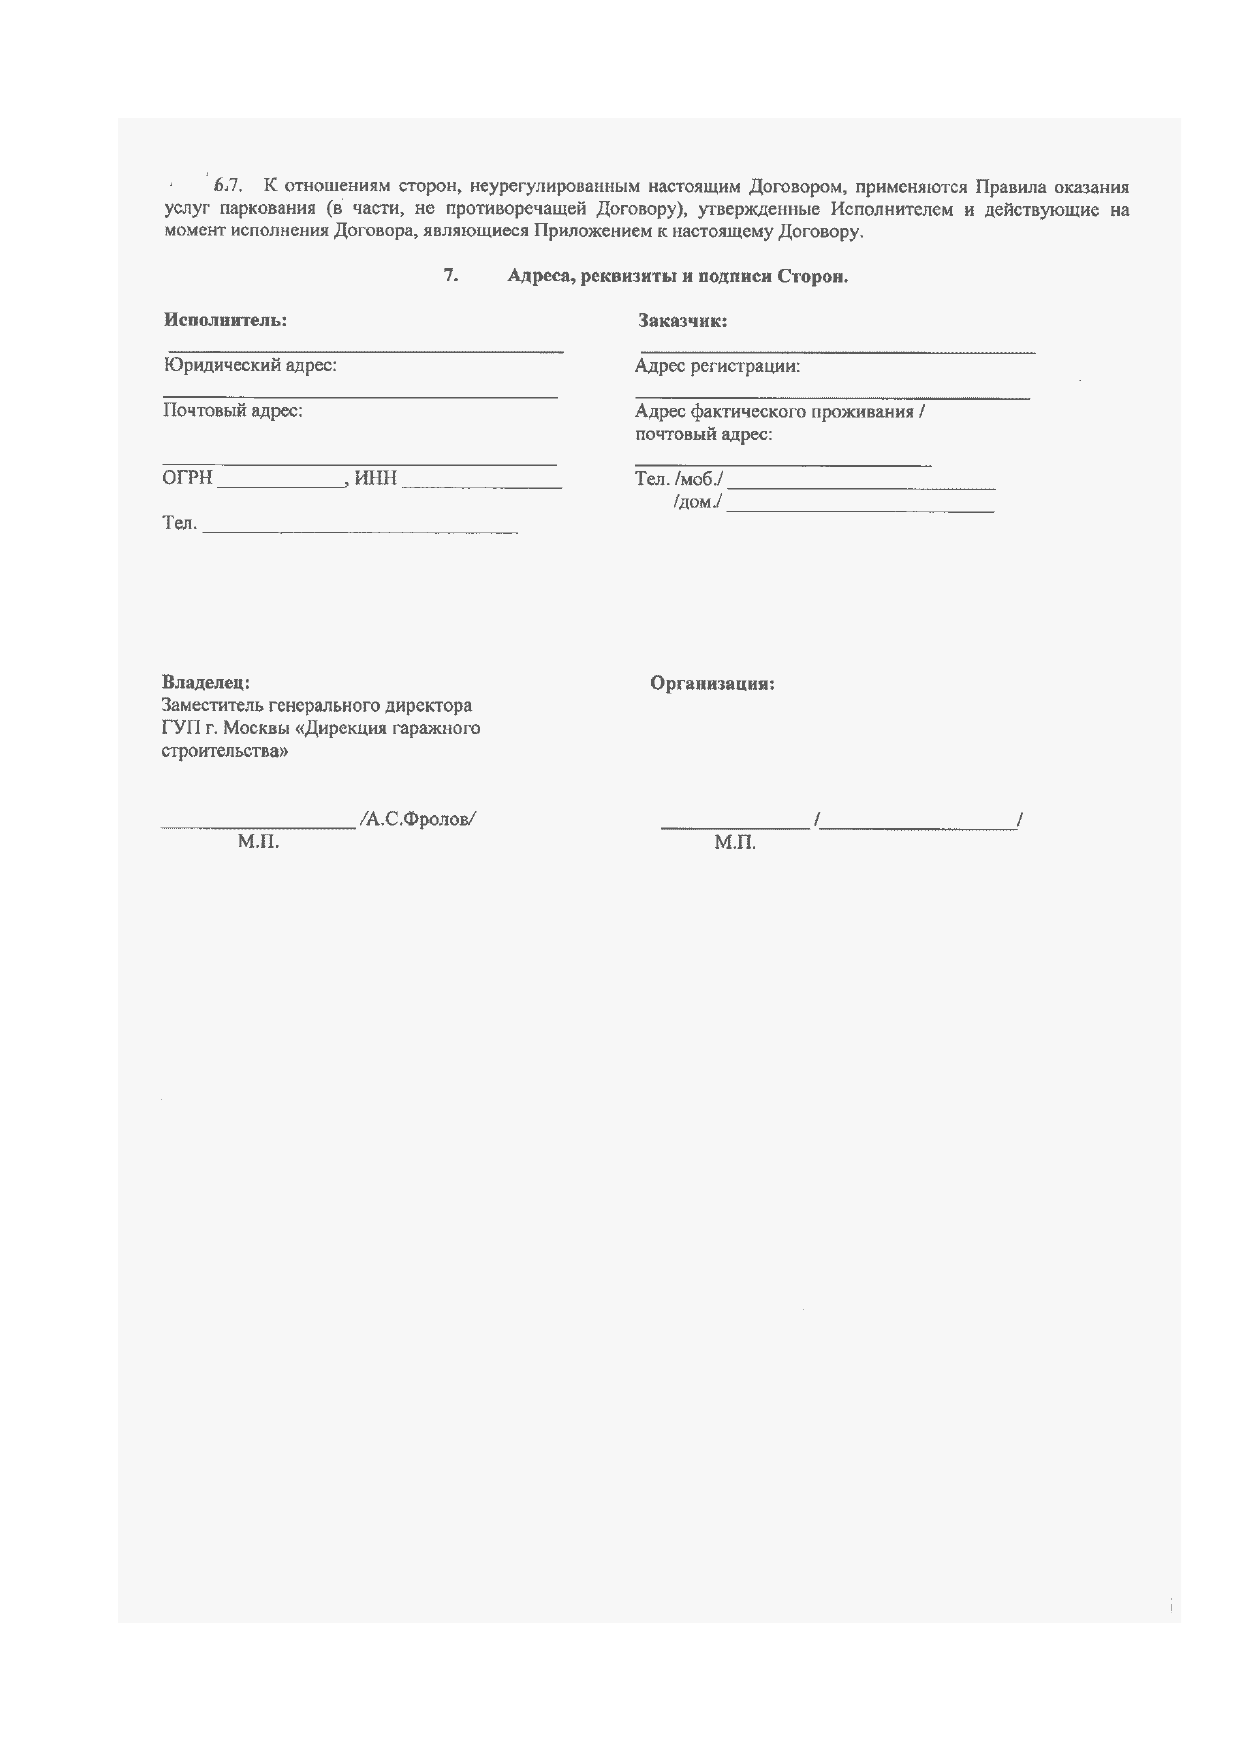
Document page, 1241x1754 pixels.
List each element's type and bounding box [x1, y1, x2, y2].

picture [118, 118, 1182, 1623]
